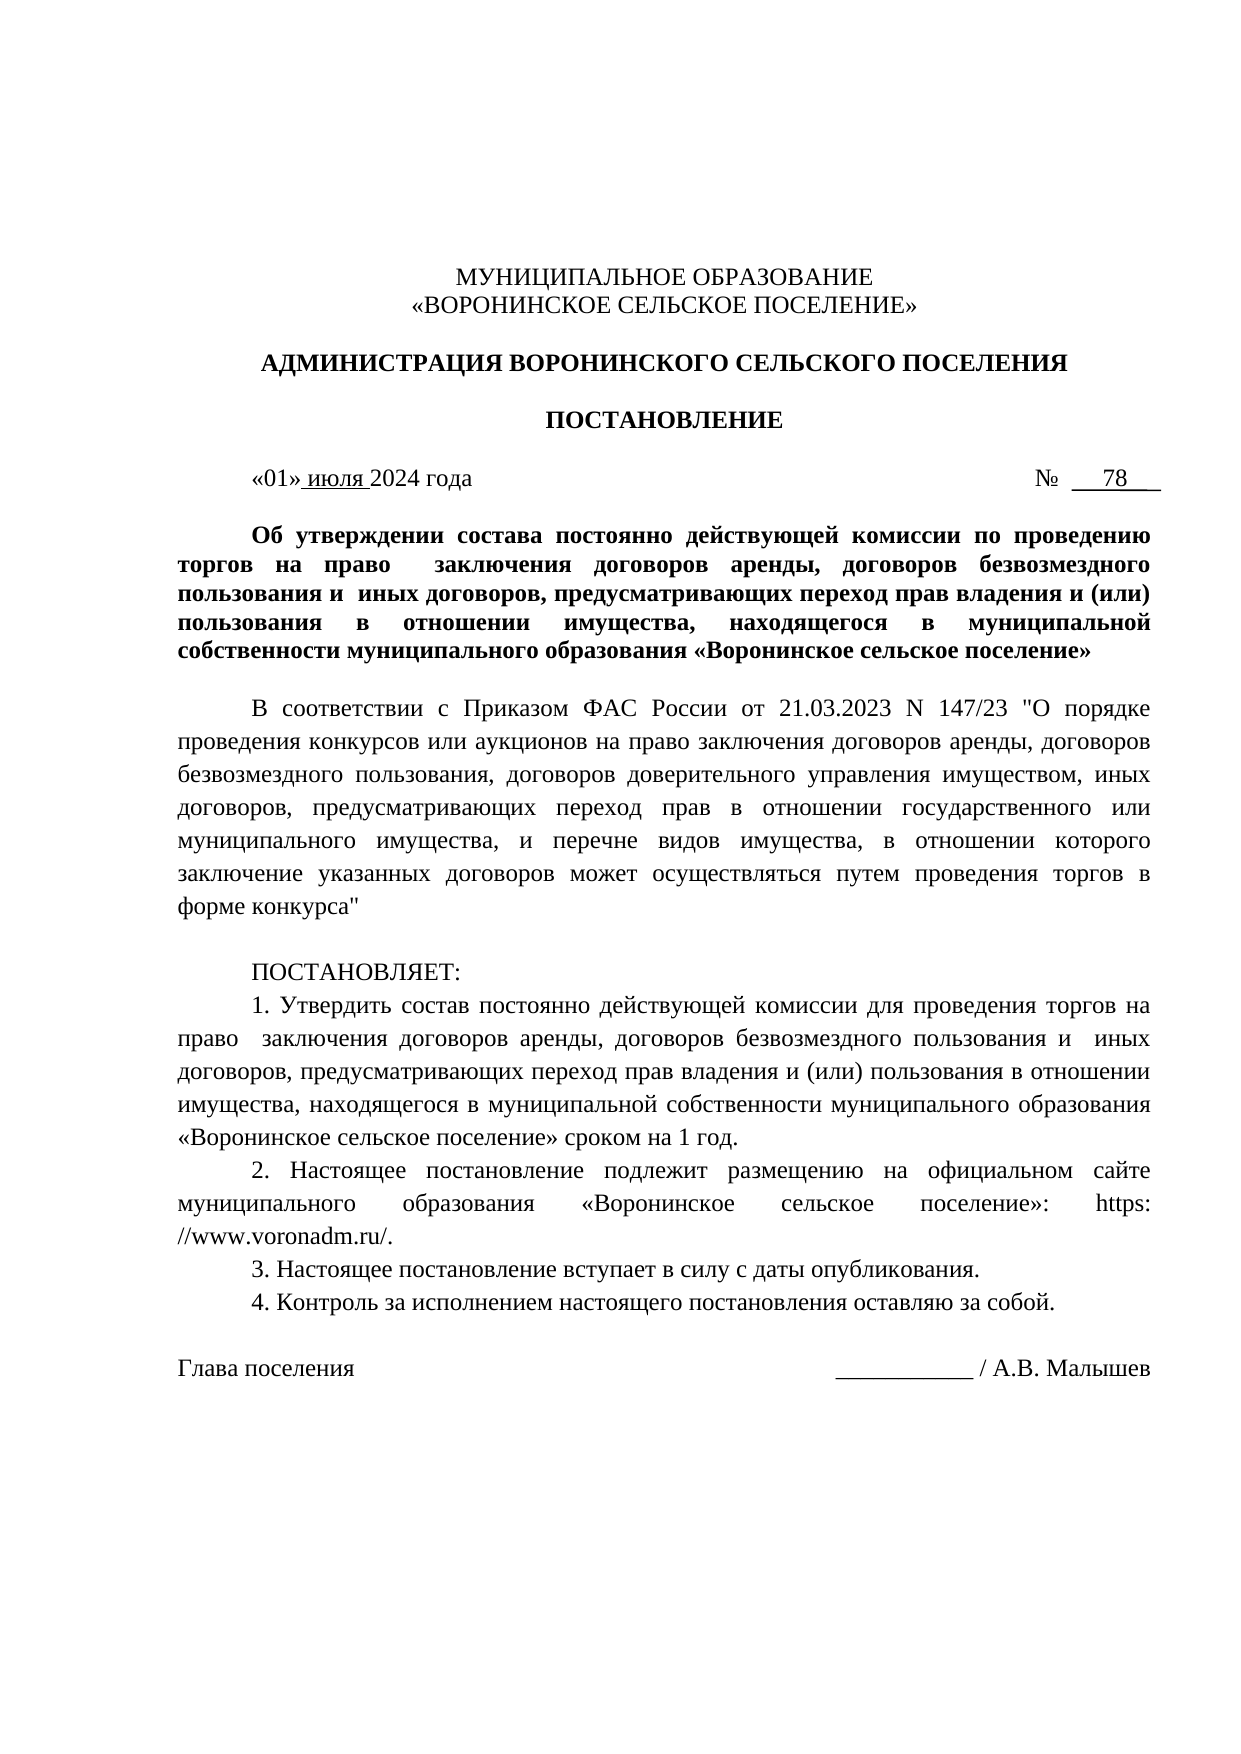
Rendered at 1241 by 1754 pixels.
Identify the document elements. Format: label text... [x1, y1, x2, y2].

text ПОСТАНОВЛЕНИЕ [177, 406, 1152, 434]
text МУНИЦИПАЛЬНОЕ ОБРАЗОВАНИЕ [177, 262, 1152, 291]
text ПОСТАНОВЛЯЕТ: [177, 957, 1152, 986]
text Об утверждении состава постоянно действующей комиссии по проведению торгов на право заключения договоров аренды, договоров безвозмездного пользования и иных договоров, предусматривающих переход прав владения и (или) пользования в отношении имущества, находящегося в муниципальной собственности муниципального образования «Воронинское сельское поселение» [177, 521, 1152, 664]
text 1. Утвердить состав постоянно действующей комиссии для проведения торгов на право заключения договоров аренды, договоров безвозмездного пользования и иных договоров, предусматривающих переход прав владения и (или) пользования в отношении имущества, находящегося в муниципальной собственности муниципального образования «Воронинское сельское поселение» сроком на 1 год. [177, 990, 1152, 1151]
text «01» июля 2024 года № 78 [177, 463, 1152, 492]
text В соответствии с Приказом ФАС России от 21.03.2023 N 147/23 "О порядке проведения конкурсов или аукционов на право заключения договоров аренды, договоров безвозмездного пользования, договоров доверительного управления имуществом, иных договоров, предусматривающих переход прав в отношении государственного или муниципального имущества, и перечне видов имущества, в отношении которого заключение указанных договоров может осуществляться путем проведения торгов в форме конкурса" [177, 693, 1152, 920]
text 2. Настоящее постановление подлежит размещению на официальном сайте муниципального образования «Воронинское сельское поселение»: https: //www.voronadm.ru/. [177, 1155, 1152, 1250]
text Глава поселения ___________ / А.В. Малышев [177, 1353, 1152, 1382]
text АДМИНИСТРАЦИЯ ВОРОНИНСКОГО СЕЛЬСКОГО ПОСЕЛЕНИЯ [177, 348, 1152, 377]
text 3. Настоящее постановление вступает в силу с даты опубликования. [177, 1254, 1152, 1283]
text «ВОРОНИНСКОЕ СЕЛЬСКОЕ ПОСЕЛЕНИЕ» [177, 291, 1152, 319]
text 4. Контроль за исполнением настоящего постановления оставляю за собой. [177, 1287, 1152, 1316]
